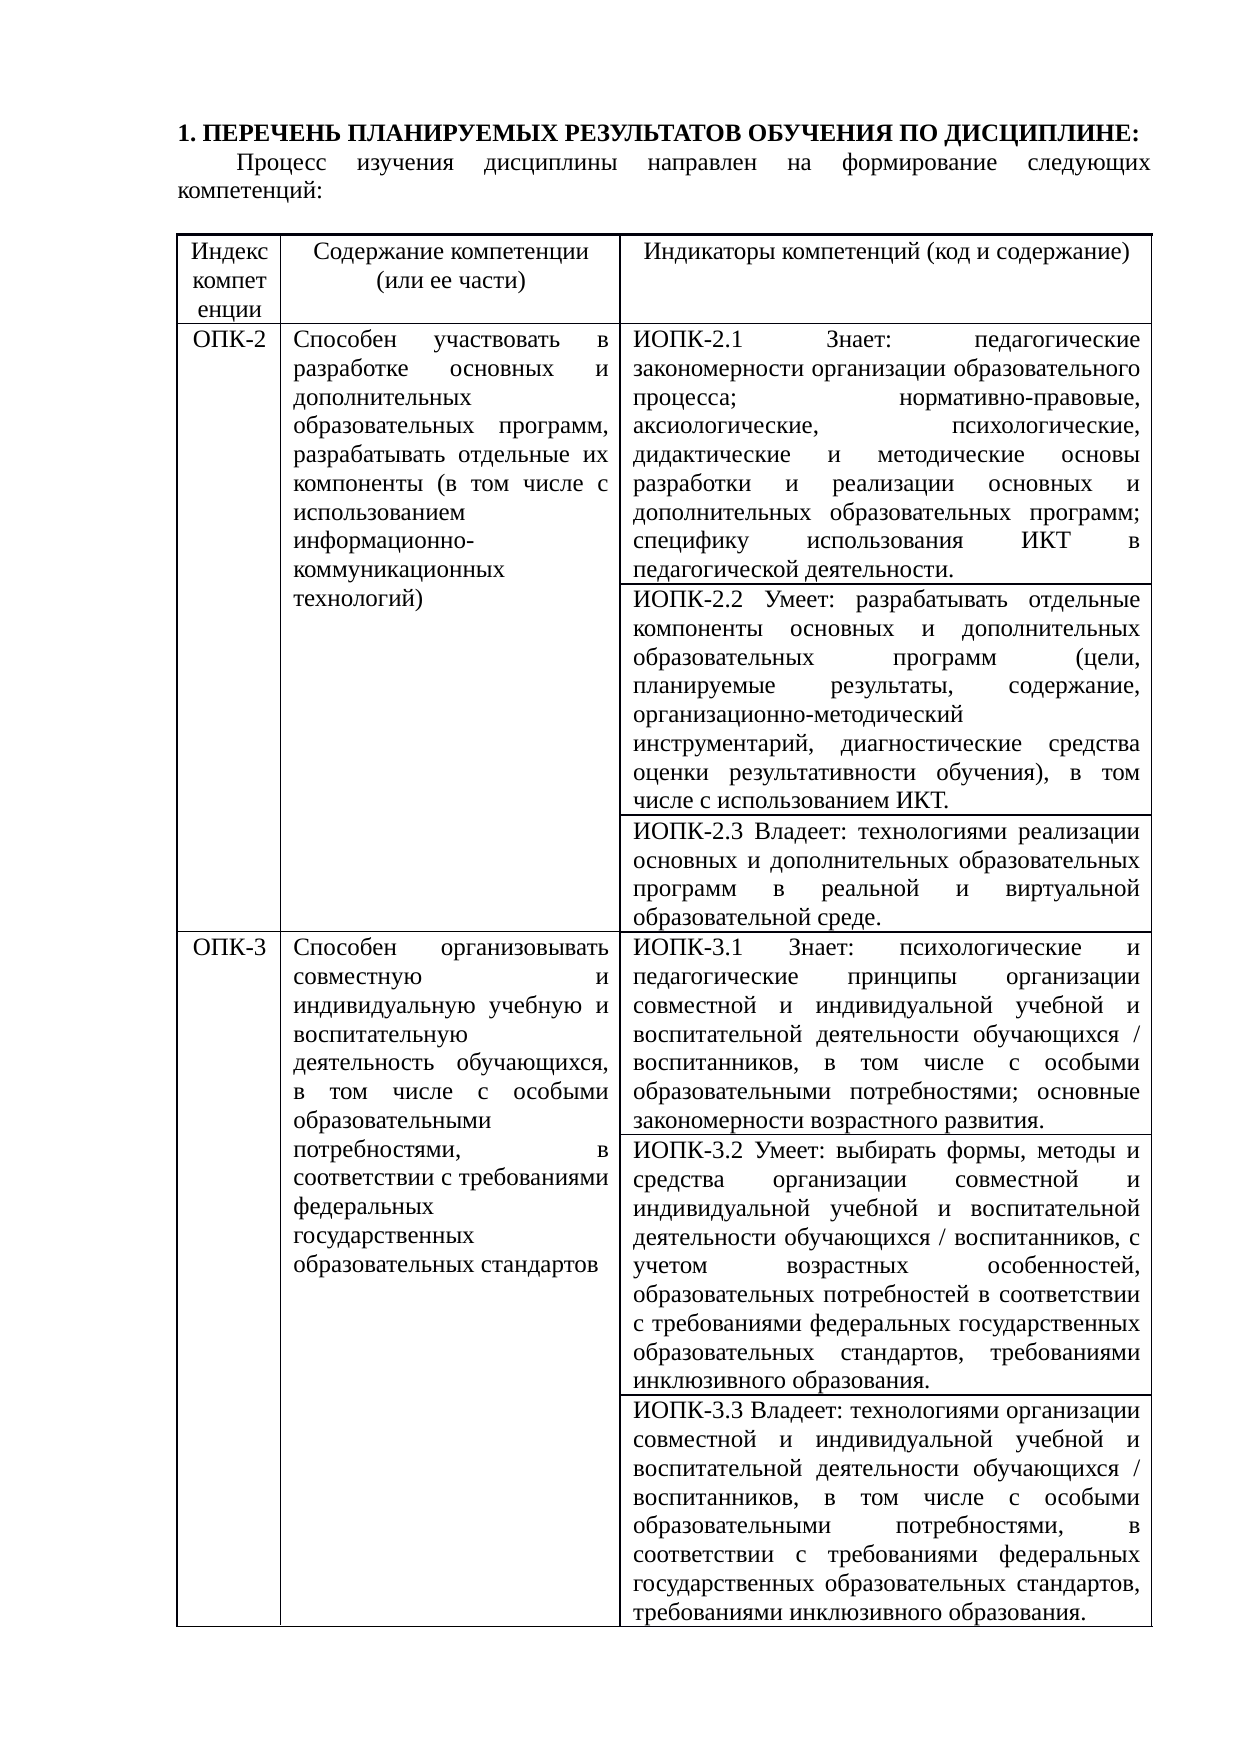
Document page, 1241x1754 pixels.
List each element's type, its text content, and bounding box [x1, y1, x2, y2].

table_header Индикаторы компетенций (код и содержание) [621, 236, 1151, 322]
table_cell ОПК-2 [178, 324, 280, 931]
table_cell ИОПК-2.3 Владеет: технологиями реализации основных и дополнительных образовательных программ в реальной и виртуальной образовательной среде. [621, 816, 1151, 931]
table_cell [621, 1396, 1151, 1626]
table_header Содержание компетенции (или ее части) [281, 236, 619, 322]
table_cell Способен участвовать в разработке основных и дополнительных образовательных программ, разрабатывать отдельные их компоненты (в том числе с использованием информационно-коммуникационных технологий) [281, 324, 619, 931]
text 1. ПЕРЕЧЕНЬ ПЛАНИРУЕМЫХ РЕЗУЛЬТАТОВ ОБУЧЕНИЯ ПО ДИСЦИПЛИНЕ: [177, 118, 1152, 147]
table_cell Способен организовывать совместную и индивидуальную учебную и воспитательную деятельность обучающихся, в том числе с особыми образовательными потребностями, в соответствии с требованиями федеральных государственных образовательных стандартов [280, 932, 619, 1626]
table_cell ИОПК-2.1 Знает: педагогические закономерности организации образовательного процесса; нормативно-правовые, аксиологические, психологические, дидактические и методические основы разработки и реализации основных и дополнительных образовательных программ; специфику использования ИКТ в педагогической деятельности. [621, 324, 1151, 583]
table_cell ОПК-3 [178, 932, 280, 1626]
table_header Индекс компетенции [178, 236, 280, 322]
table_cell ИОПК-2.2 Умеет: разрабатывать отдельные компоненты основных и дополнительных образовательных программ (цели, планируемые результаты, содержание, организационно-методический инструментарий, диагностические средства оценки результативности обучения), в том числе с использованием ИКТ. [621, 585, 1151, 814]
table_cell ИОПК-3.1 Знает: психологические и педагогические принципы организации совместной и индивидуальной учебной и воспитательной деятельности обучающихся / воспитанников, в том числе с особыми образовательными потребностями; основные закономерности возрастного развития. [621, 933, 1151, 1134]
text Процесс изучения дисциплины направлен на формирование следующих компетенций: [177, 147, 1152, 204]
table_cell ИОПК-3.2 Умеет: выбирать формы, методы и средства организации совместной и индивидуальной учебной и воспитательной деятельности обучающихся / воспитанников, с учетом возрастных особенностей, образовательных потребностей в соответствии с требованиями федеральных государственных образовательных стандартов, требованиями инклюзивного образования. [621, 1135, 1151, 1394]
